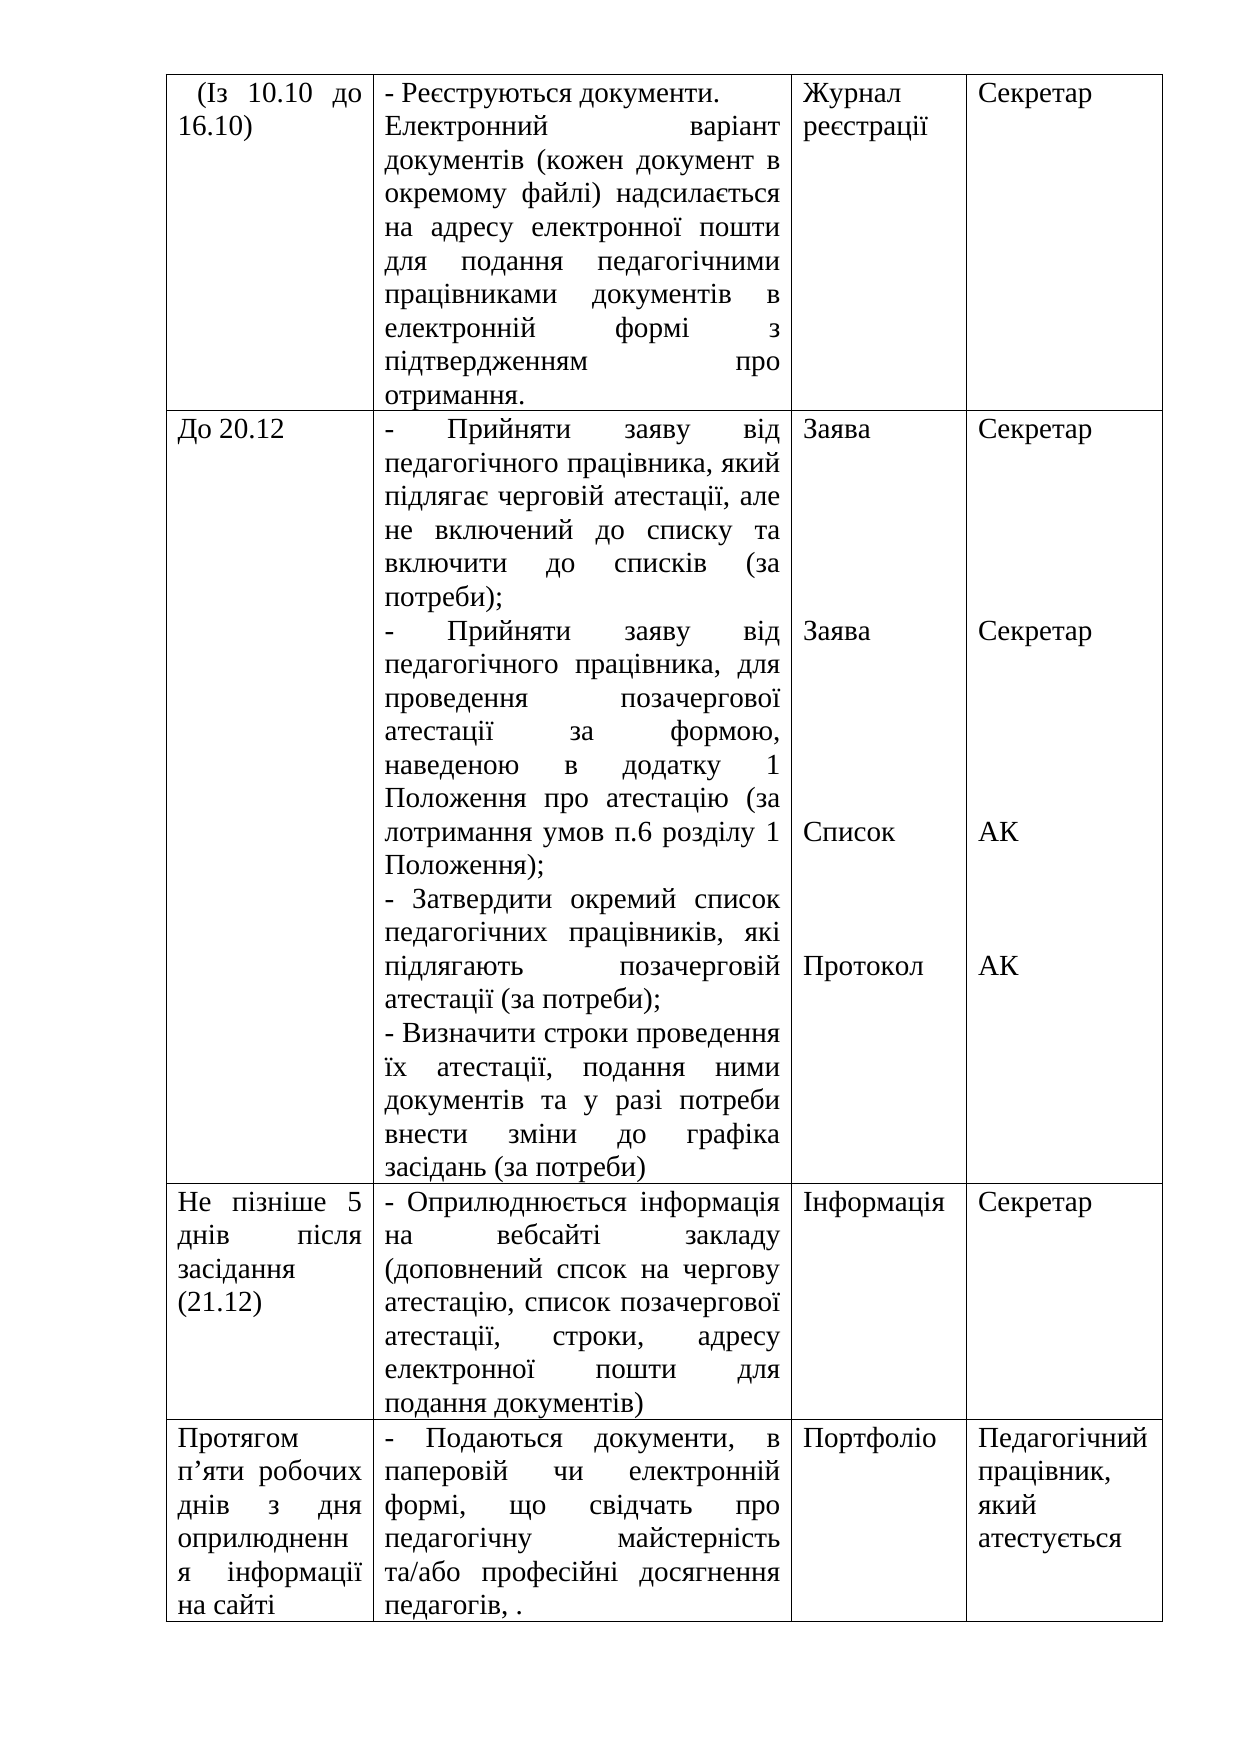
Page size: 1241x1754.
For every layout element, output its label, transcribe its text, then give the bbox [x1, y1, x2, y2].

table_cell - Прийняти заяву від педагогічного працівника, який підлягає черговій атестації, але не включений до списку та включити до списків (за потреби); - Прийняти заяву від педагогічного працівника, для проведення позачергової атестації за формою, наведеною в додатку 1 Положення про атестацію (за лотримання умов п.6 розділу 1 Положення); - Затвердити окремий список педагогічних працівників, які підлягають позачерговій атестації (за потреби); - Визначити строки проведення їх атестації, подання ними документів та у разі потреби внести зміни до графіка засідань (за потреби) [374, 411, 791, 1183]
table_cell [967, 1420, 1162, 1621]
table_cell Інформація [792, 1184, 966, 1419]
table_cell Не пізніше 5 днів після засідання (21.12) [167, 1184, 373, 1419]
table_cell Секретар Секретар АК АК [967, 411, 1162, 1183]
table_cell (Із 10.10 до 16.10) [167, 75, 373, 410]
table_cell Заява Заява Список Протокол [792, 411, 966, 1183]
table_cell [167, 1420, 373, 1621]
table_cell Секретар [967, 1184, 1162, 1419]
table_cell До 20.12 [167, 411, 373, 1183]
table_cell Секретар [967, 75, 1162, 410]
table_cell - Оприлюднюється інформація на вебсайті закладу (доповнений спсок на чергову атестацію, список позачергової атестації, строки, адресу електронної пошти для подання документів) [374, 1184, 791, 1419]
table_cell Портфоліо [792, 1420, 966, 1621]
table_cell Журнал реєстрації [792, 75, 966, 410]
table_cell - Реєструються документи. Електронний варіант документів (кожен документ в окремому файлі) надсилається на адресу електронної пошти для подання педагогічними працівниками документів в електронній формі з підтвердженням про отримання. [374, 75, 791, 410]
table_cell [374, 1420, 791, 1621]
